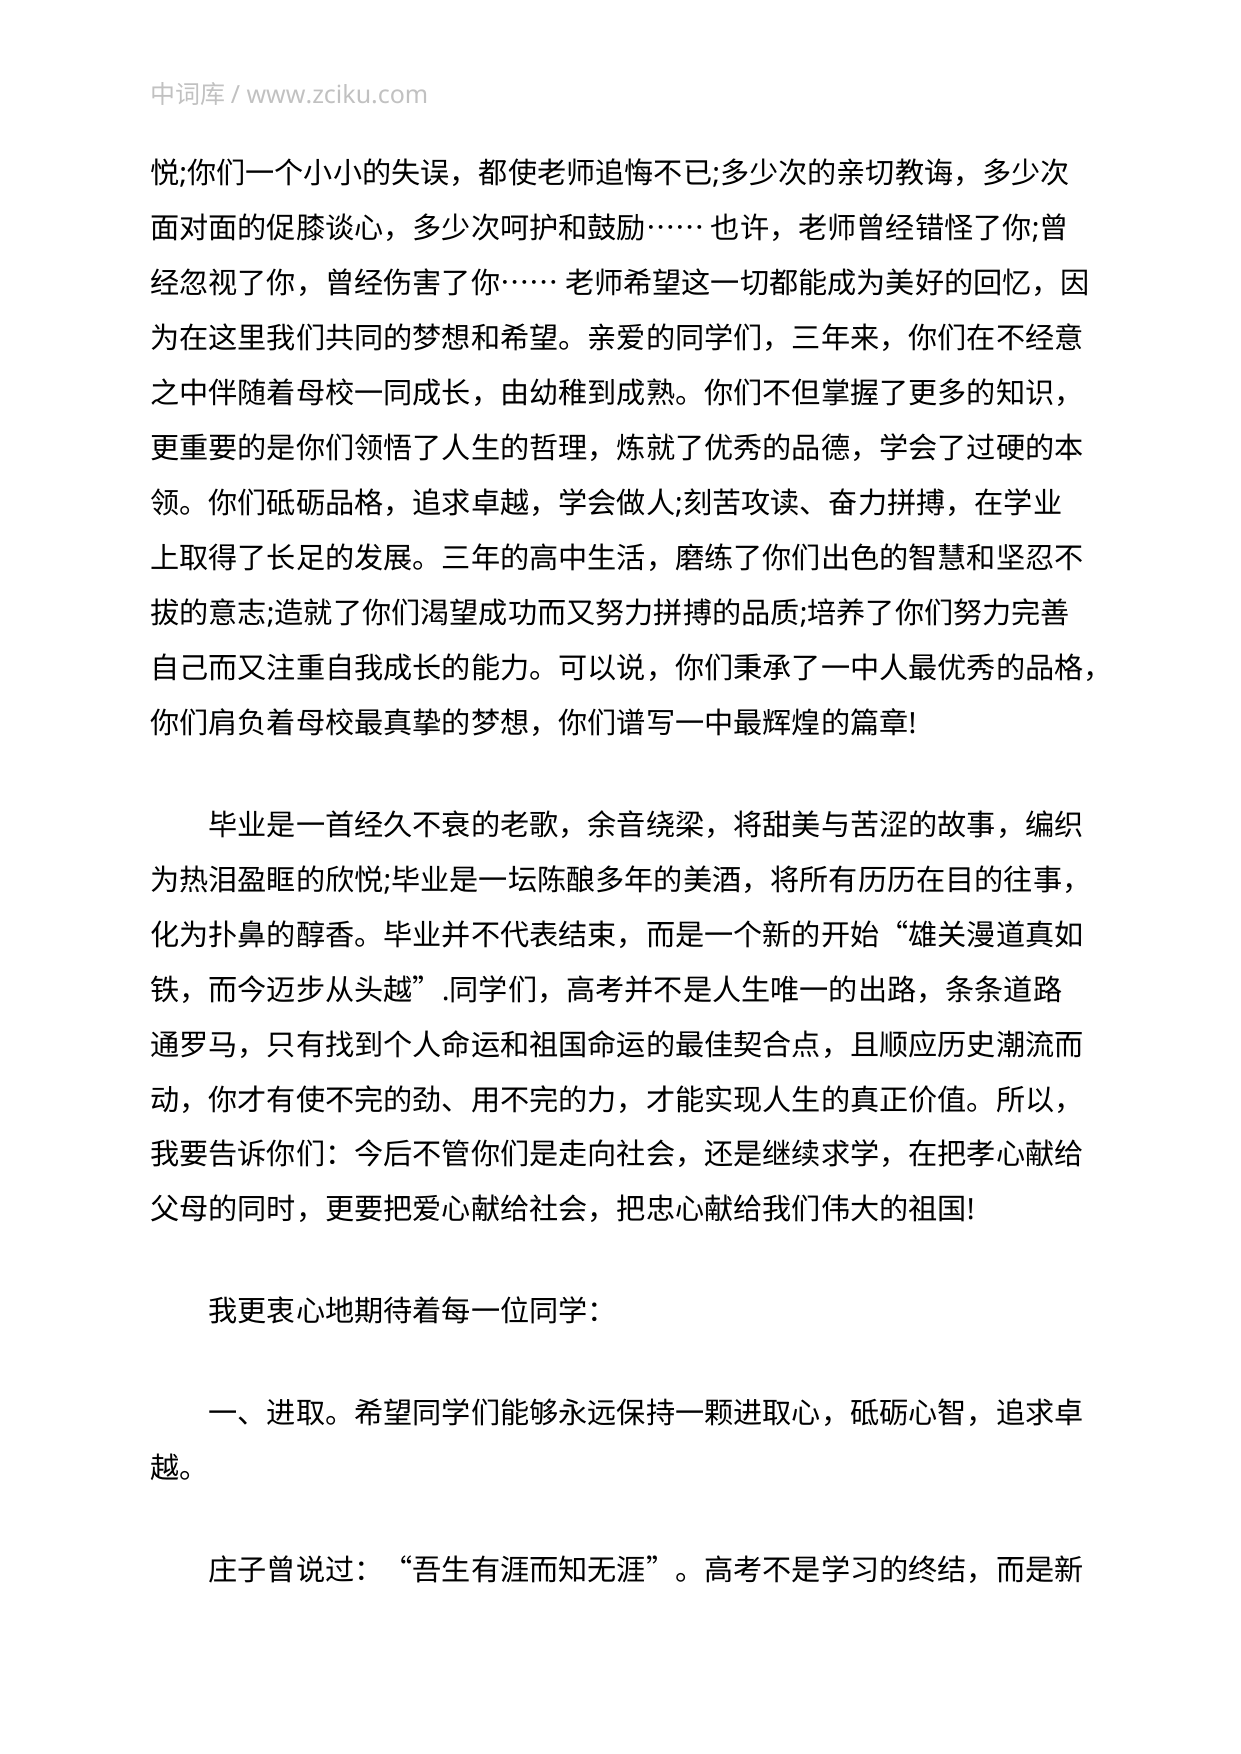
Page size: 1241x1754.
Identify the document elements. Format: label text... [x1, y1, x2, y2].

text 一、进取。希望同学们能够永远保持一颗进取心，砥砺心智，追求卓越。 [150, 1389, 1090, 1487]
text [150, 150, 1090, 742]
text 我更衷心地期待着每一位同学： [150, 1288, 1090, 1330]
text 毕业是一首经久不衰的老歌，余音绕梁，将甜美与苦涩的故事，编织为热泪盈眶的欣悦;毕业是一坛陈酿多年的美酒，将所有历历在目的往事，化为扑鼻的醇香。毕业并不代表结束，而是一个新的开始“雄关漫道真如铁，而今迈步从头越”.同学们，高考并不是人生唯一的出路，条条道路通罗马，只有找到个人命运和祖国命运的最佳契合点，且顺应历史潮流而动，你才有使不完的劲、用不完的力，才能实现人生的真正价值。所以，我要告诉你们：今后不管你们是走向社会，还是继续求学，在把孝心献给父母的同时，更要把爱心献给社会，把忠心献给我们伟大的祖国! [150, 801, 1090, 1228]
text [150, 1546, 1090, 1588]
